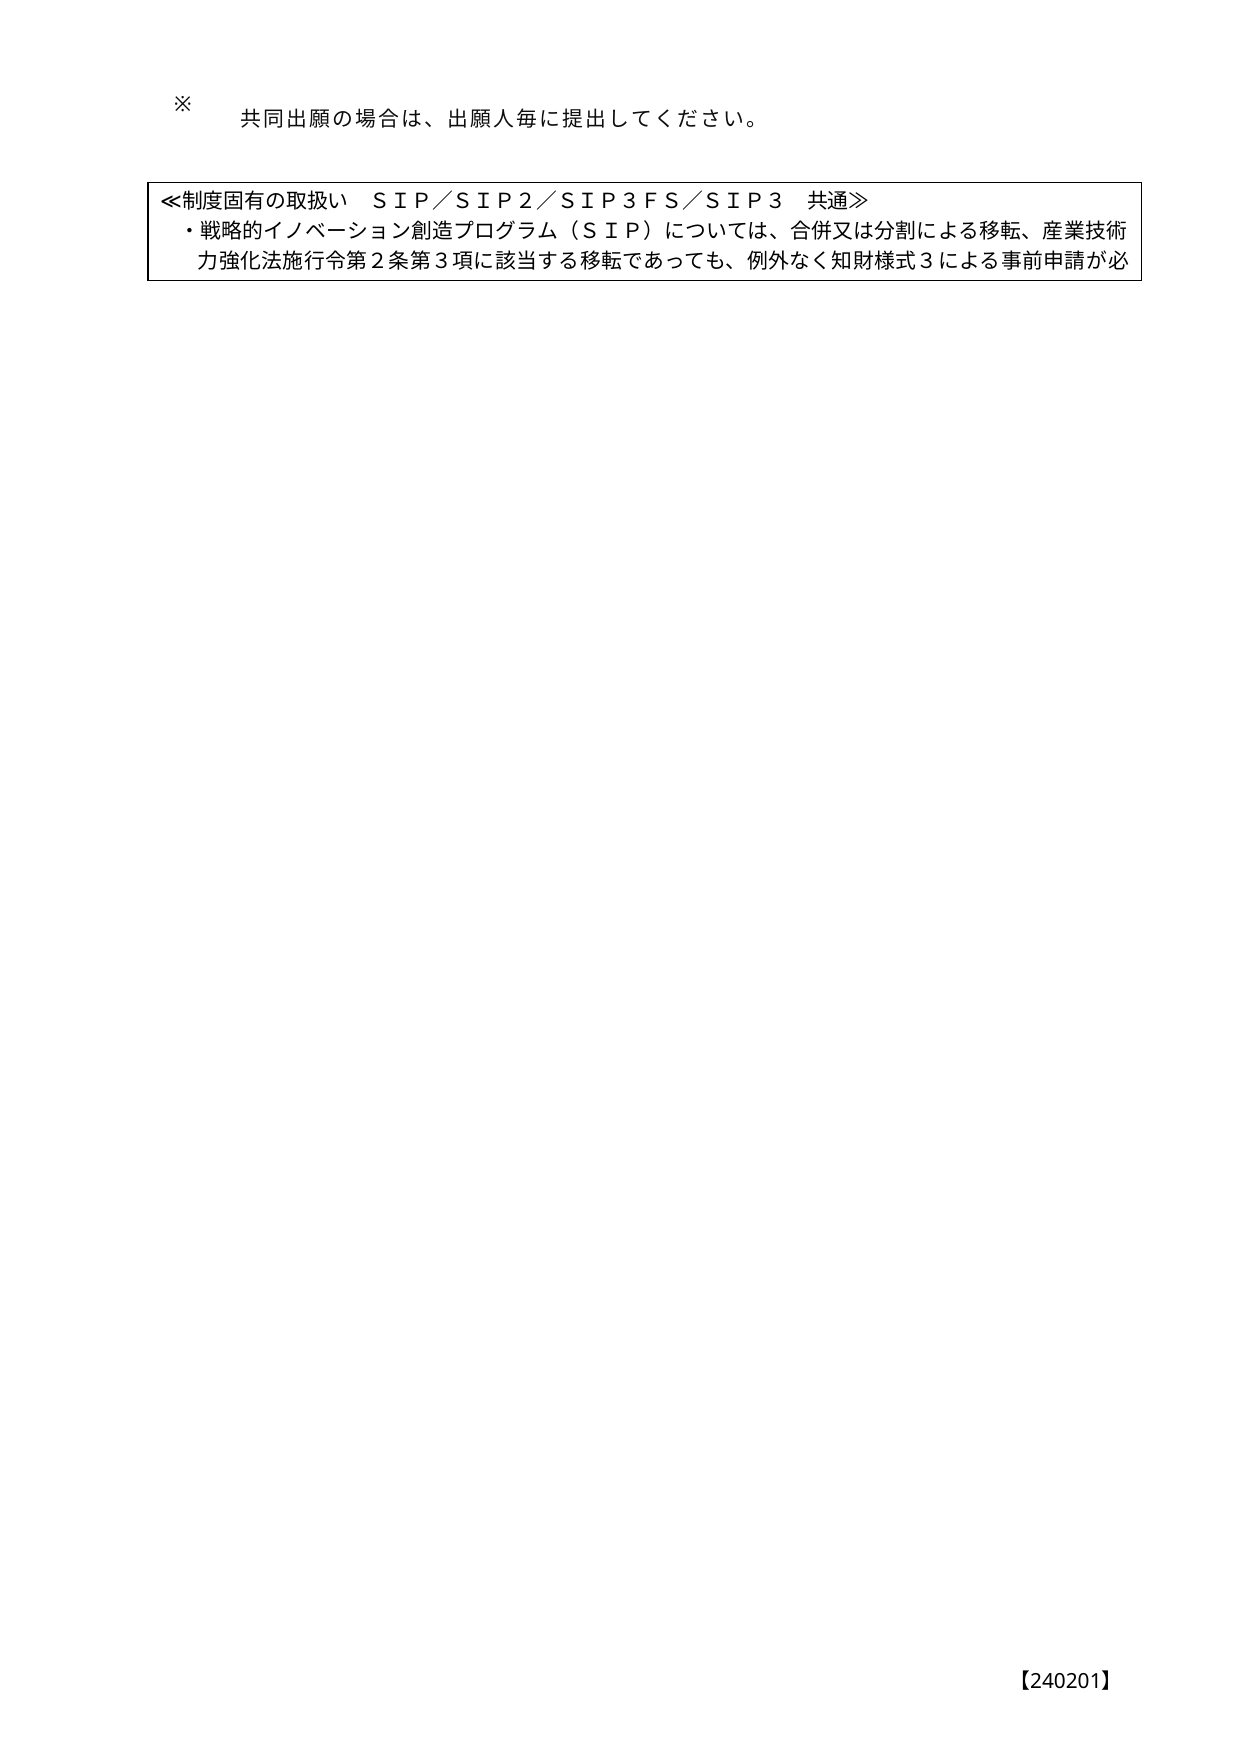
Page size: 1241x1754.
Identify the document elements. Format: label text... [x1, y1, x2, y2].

table_cell ※ [125, 89, 228, 146]
table_cell 共同出願の場合は、出願人毎に提出してください。 [229, 89, 1159, 146]
